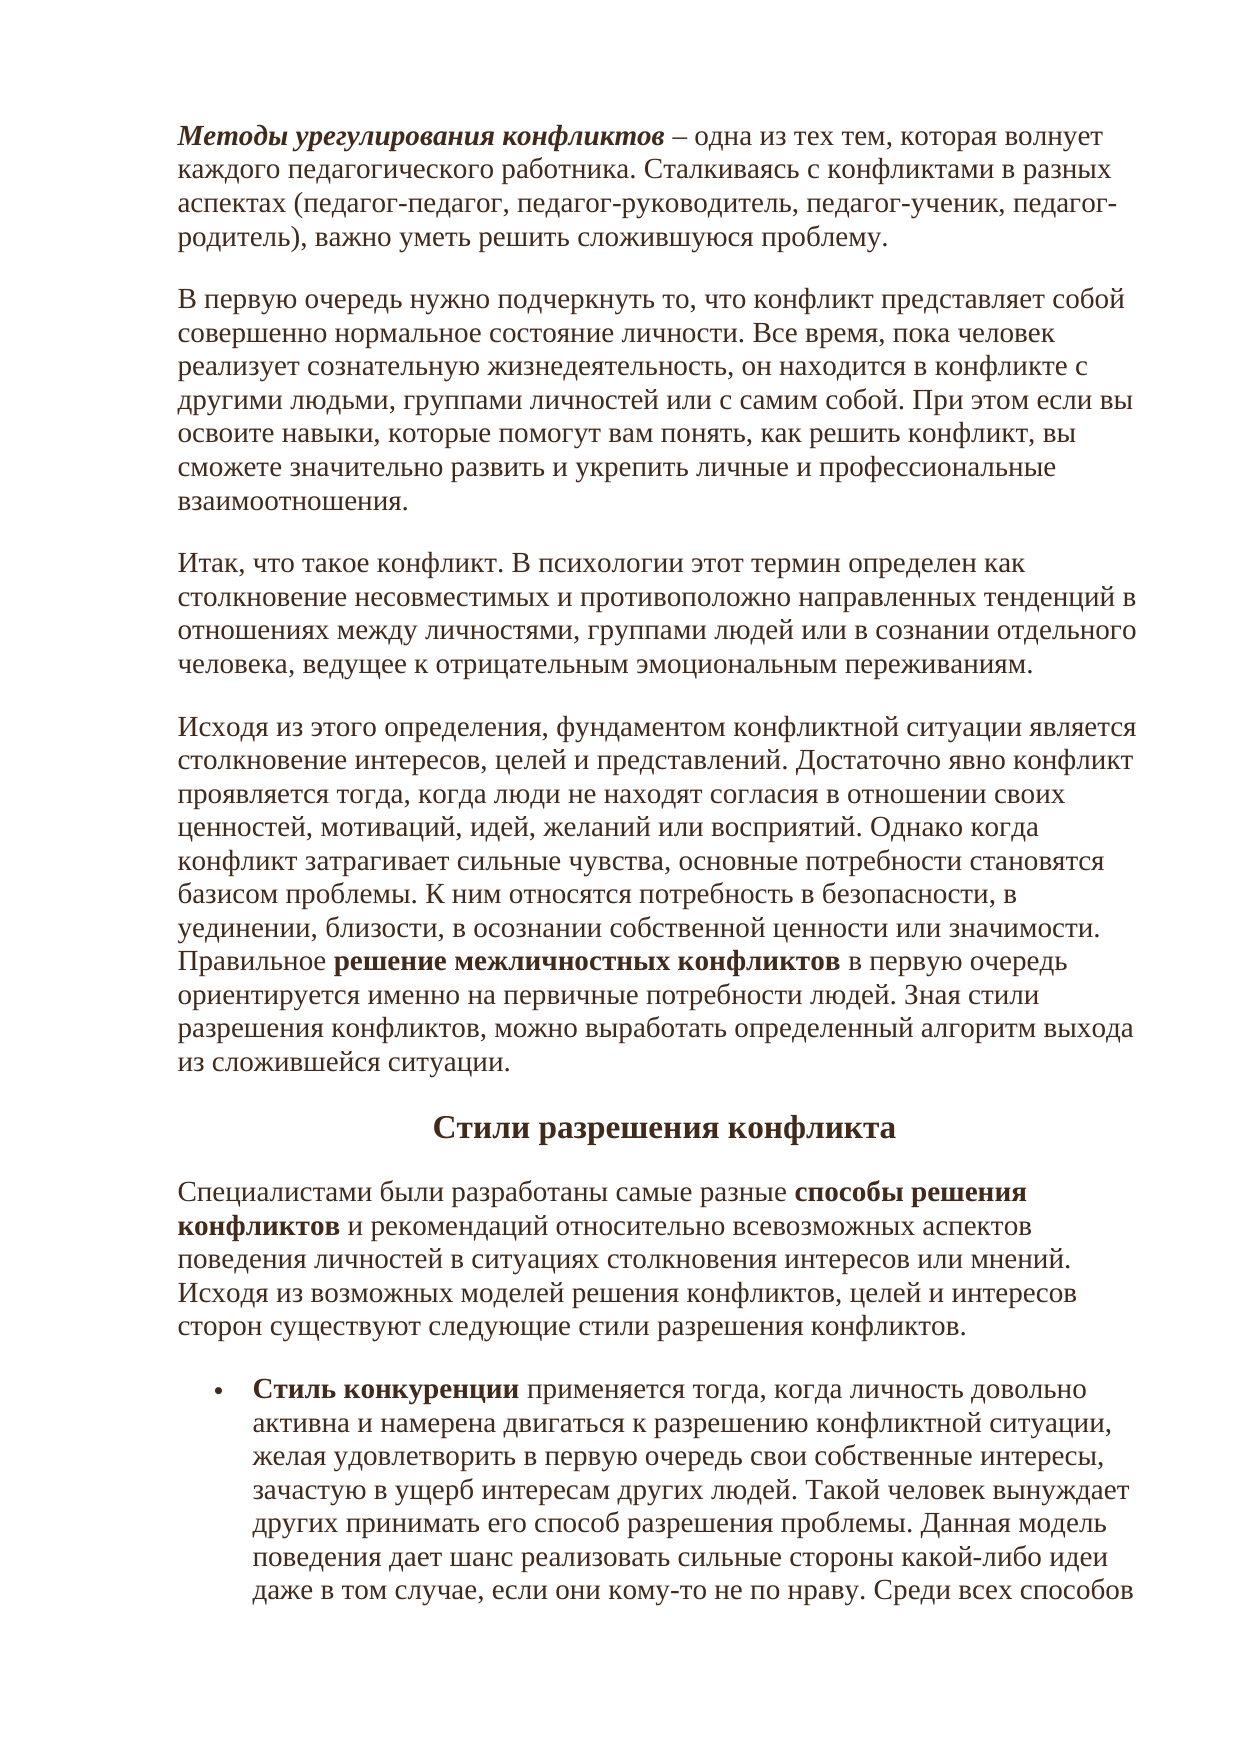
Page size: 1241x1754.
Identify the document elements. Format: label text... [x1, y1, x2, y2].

text Исходя из этого определения, фундаментом конфликтной ситуации является столкновение интересов, целей и представлений. Достаточно явно конфликт проявляется тогда, когда люди не находят согласия в отношении своих ценностей, мотиваций, идей, желаний или восприятий. Однако когда конфликт затрагивает сильные чувства, основные потребности становятся базисом проблемы. К ним относятся потребность в безопасности, в уединении, близости, в осознании собственной ценности или значимости. Правильное решение межличностных конфликтов в первую очередь ориентируется именно на первичные потребности людей. Зная стили разрешения конфликтов, можно выработать определенный алгоритм выхода из сложившейся ситуации. [177, 709, 1152, 1078]
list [215, 1371, 1152, 1606]
text Специалистами были разработаны самые разные способы решения конфликтов и рекомендаций относительно всевозможных аспектов поведения личностей в ситуациях столкновения интересов или мнений. Исходя из возможных моделей решения конфликтов, целей и интересов сторон существуют следующие стили разрешения конфликтов. [177, 1174, 1152, 1342]
text В первую очередь нужно подчеркнуть то, что конфликт представляет собой совершенно нормальное состояние личности. Все время, пока человек реализует сознательную жизнедеятельность, он находится в конфликте с другими людьми, группами личностей или с самим собой. При этом если вы освоите навыки, которые помогут вам понять, как решить конфликт, вы сможете значительно развить и укрепить личные и профессиональные взаимоотношения. [177, 281, 1152, 516]
text Методы урегулирования конфликтов – одна из тех тем, которая волнует каждого педагогического работника. Сталкиваясь с конфликтами в разных аспектах (педагог-педагог, педагог-руководитель, педагог-ученик, педагог-родитель), важно уметь решить сложившуюся проблему. [177, 118, 1152, 252]
text Стили разрешения конфликта [177, 1107, 1152, 1145]
text Итак, что такое конфликт. В психологии этот термин определен как столкновение несовместимых и противоположно направленных тенденций в отношениях между личностями, группами людей или в сознании отдельного человека, ведущее к отрицательным эмоциональным переживаниям. [177, 545, 1152, 679]
